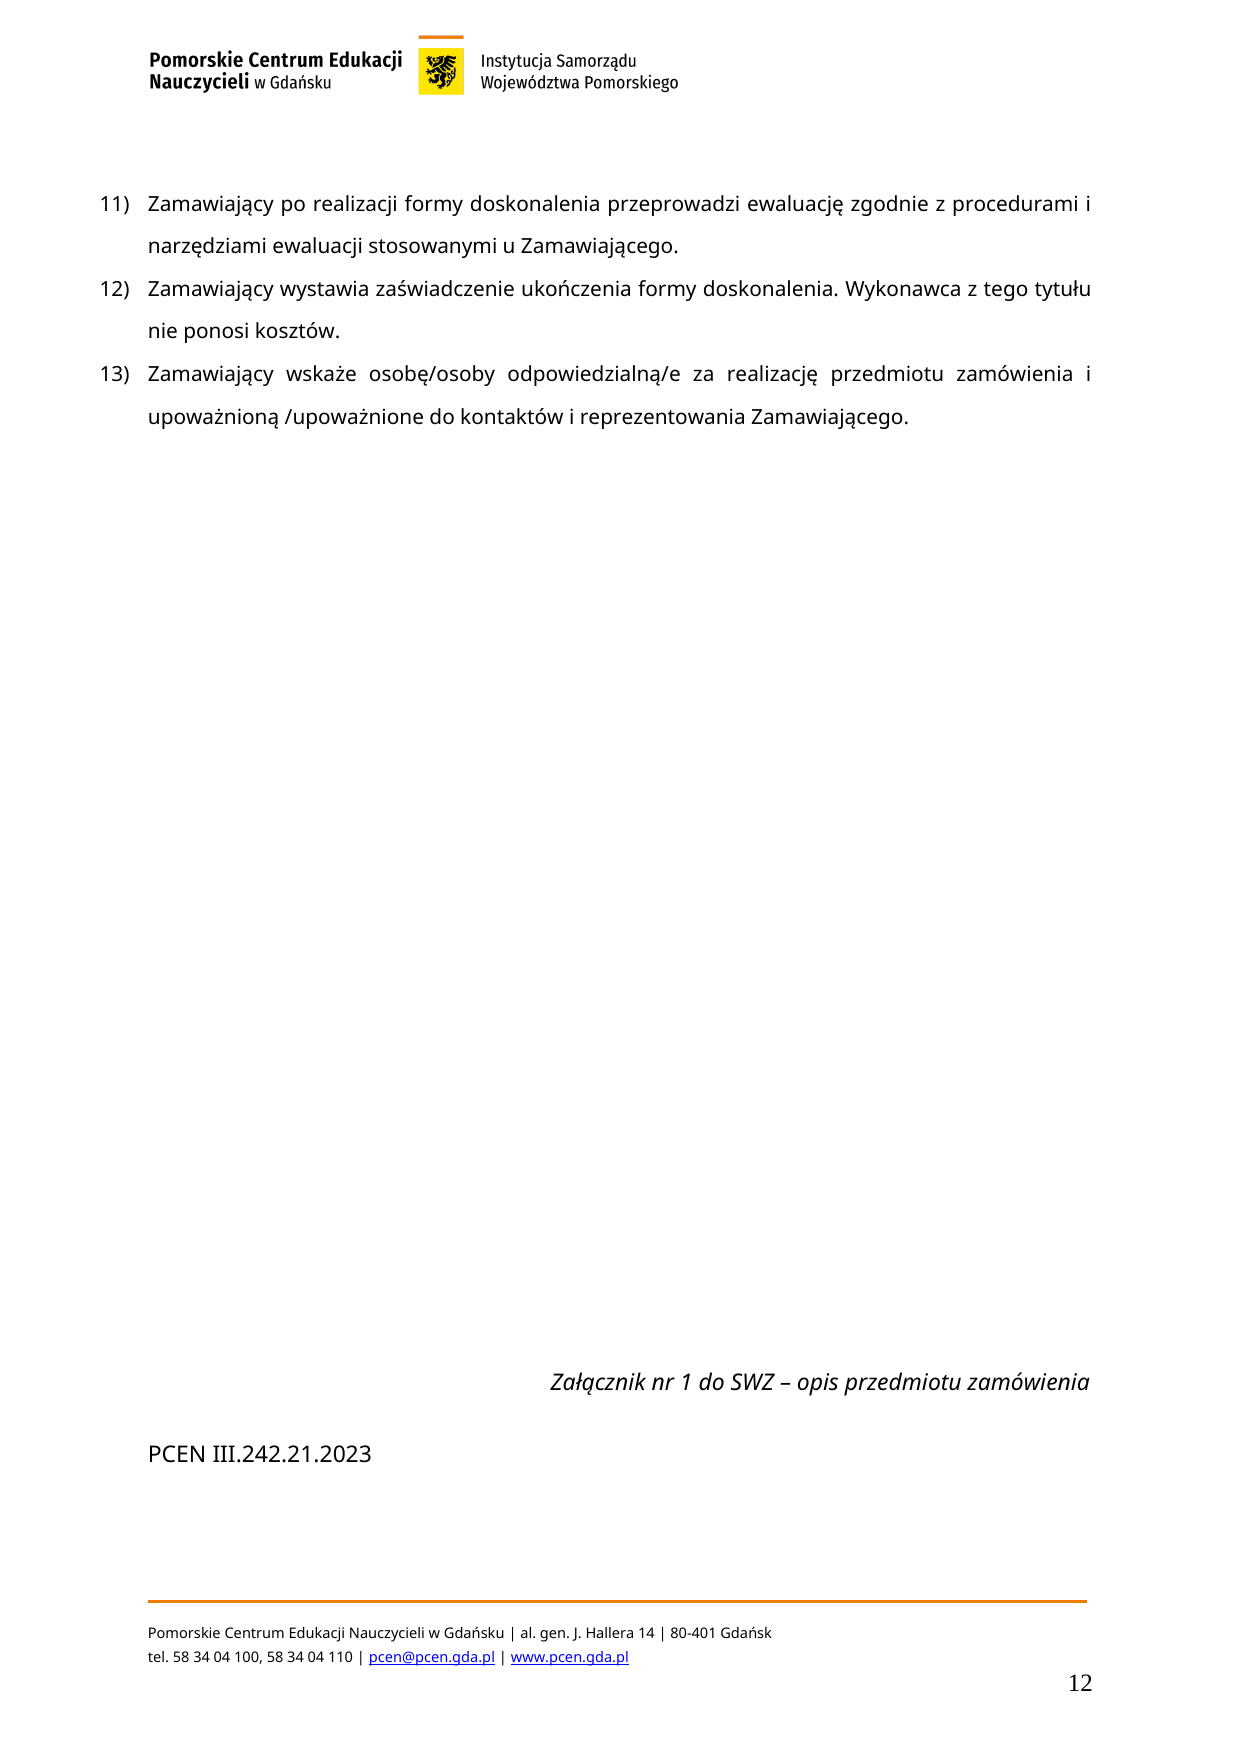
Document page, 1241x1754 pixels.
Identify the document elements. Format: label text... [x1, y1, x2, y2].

text Załącznik nr 1 do SWZ – opis przedmiotu zamówienia [148, 1366, 1092, 1398]
list Zamawiający wystawia zaświadczenie ukończenia formy doskonalenia. Wykonawca z tego tytułu nie ponosi kosztów. [99, 274, 1092, 345]
list Zamawiający wskaże osobę/osoby odpowiedzialną/e za realizację przedmiotu zamówienia i upoważnioną /upoważnione do kontaktów i reprezentowania Zamawiającego. [99, 359, 1092, 430]
list Zamawiający po realizacji formy doskonalenia przeprowadzi ewaluację zgodnie z procedurami i narzędziami ewaluacji stosowanymi u Zamawiającego. [99, 189, 1092, 260]
text PCEN III.242.21.2023 [148, 1438, 1092, 1469]
picture [147, 35, 679, 95]
